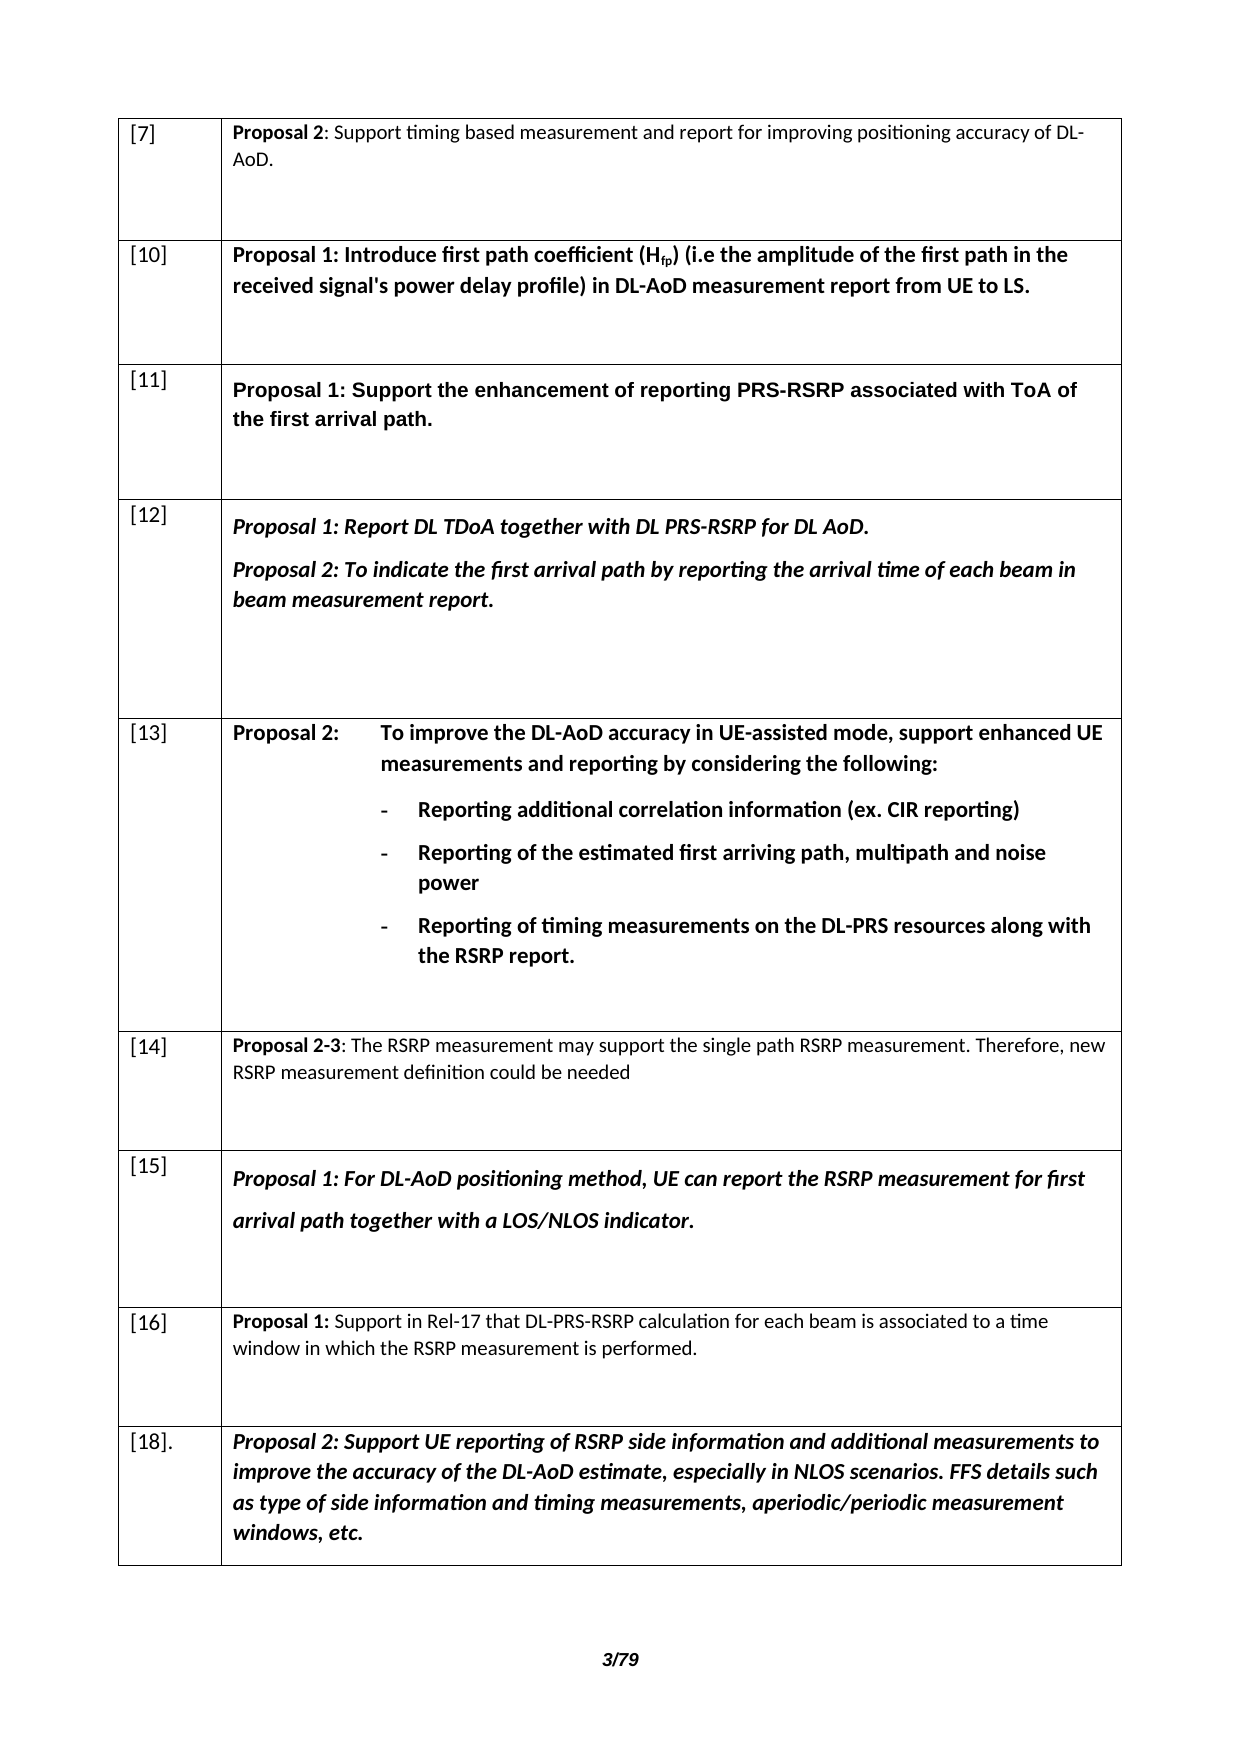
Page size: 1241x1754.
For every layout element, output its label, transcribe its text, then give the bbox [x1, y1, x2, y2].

table_cell Proposal 1: Support in Rel-17 that DL-PRS-RSRP calculation for each beam is associated to a time window in which the RSRP measurement is performed. [222, 1308, 1121, 1426]
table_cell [222, 1427, 1121, 1565]
table_cell [16] [119, 1308, 221, 1426]
table_cell [11] [119, 365, 221, 499]
table_cell Proposal 2: Support timing based measurement and report for improving positioning accuracy of DL-AoD. [222, 119, 1121, 239]
table_cell Proposal 1: Support the enhancement of reporting PRS-RSRP associated with ToA of the first arrival path. [222, 365, 1121, 499]
table_cell [13] [119, 719, 221, 1031]
table_cell Proposal 2-3: The RSRP measurement may support the single path RSRP measurement. Therefore, new RSRP measurement definition could be needed [222, 1032, 1121, 1150]
table_cell Proposal 1: Report DL TDoA together with DL PRS-RSRP for DL AoD. Proposal 2: To indicate the first arrival path by reporting the arrival time of each beam in beam measurement report. [222, 500, 1121, 717]
table_cell [18]. [119, 1427, 221, 1565]
table_cell [15] [119, 1151, 221, 1307]
table_cell Proposal 1: For DL-AoD positioning method, UE can report the RSRP measurement for first arrival path together with a LOS/NLOS indicator. [222, 1151, 1121, 1307]
table_cell [10] [119, 241, 221, 364]
table_cell [12] [119, 500, 221, 717]
table_cell Proposal 2: To improve the DL-AoD accuracy in UE-assisted mode, support enhanced UE measurements and reporting by considering the following: Reporting additional correlation information (ex. CIR reporting) Reporting of the estimated first arriving path, multipath and noise power Reporting of timing measurements on the DL-PRS resources along with the RSRP report. [222, 719, 1121, 1031]
table_cell [14] [119, 1032, 221, 1150]
table_cell [7] [119, 119, 221, 239]
table_cell Proposal 1: Introduce first path coefficient (Hfp) (i.e the amplitude of the first path in the received signal's power delay profile) in DL-AoD measurement report from UE to LS. [222, 241, 1121, 364]
